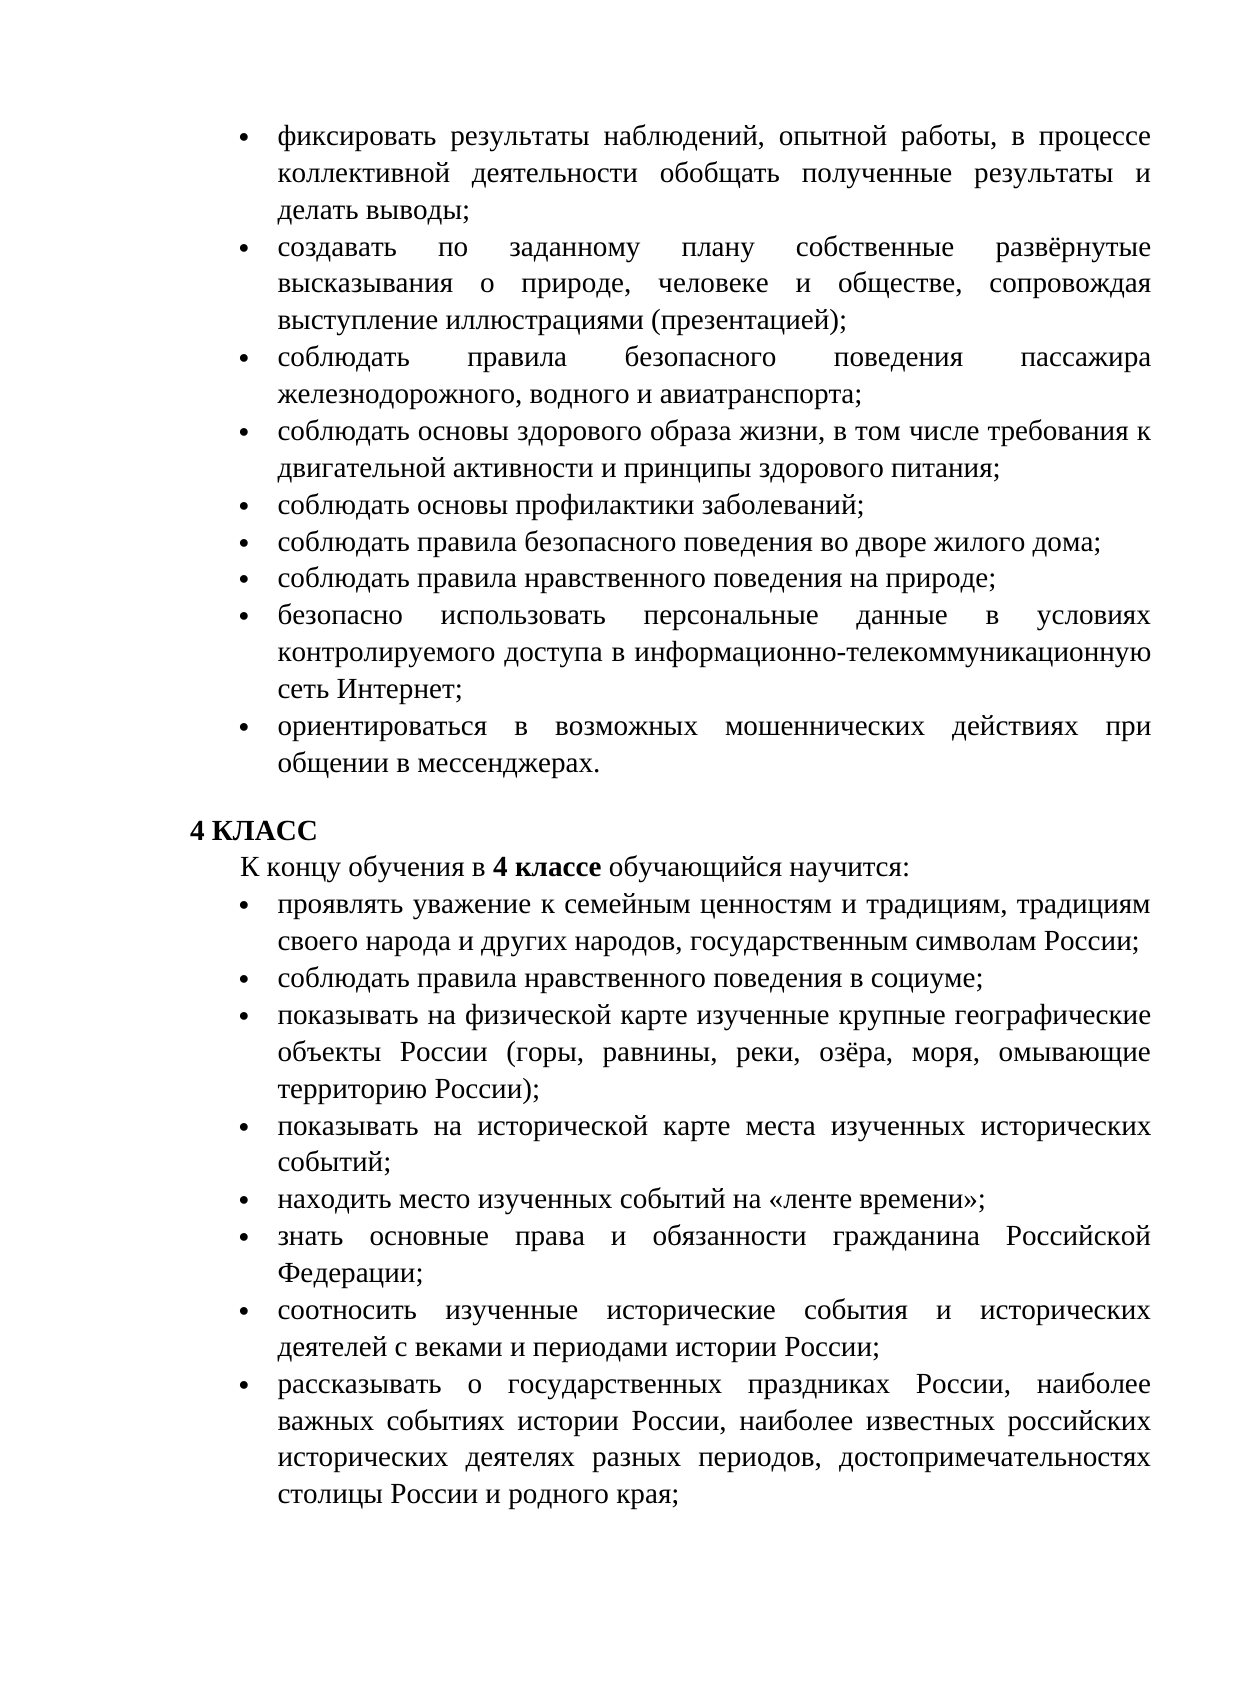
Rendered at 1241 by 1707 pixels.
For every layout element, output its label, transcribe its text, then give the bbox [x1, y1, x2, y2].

list соблюдать правила нравственного поведения в социуме; [240, 960, 1152, 994]
list соблюдать основы профилактики заболеваний; [240, 487, 1152, 520]
list знать основные права и обязанности гражданина Российской Федерации; [240, 1218, 1152, 1289]
text К концу обучения в 4 классе обучающийся научится: [177, 849, 1152, 883]
list соблюдать основы здорового образа жизни, в том числе требования к двигательной активности и принципы здорового питания; [240, 413, 1152, 483]
list создавать по заданному плану собственные развёрнутые высказывания о природе, человеке и обществе, сопровождая выступление иллюстрациями (презентацией); [240, 229, 1152, 336]
list соотносить изученные исторические события и исторических деятелей с веками и периодами истории России; [240, 1292, 1152, 1362]
list ориентироваться в возможных мошеннических действиях при общении в мессенджерах. [240, 708, 1152, 778]
list показывать на физической карте изученные крупные географические объекты России (горы, равнины, реки, озёра, моря, омывающие территорию России); [240, 997, 1152, 1104]
list проявлять уважение к семейным ценностям и традициям, традициям своего народа и других народов, государственным символам России; [240, 886, 1152, 957]
list соблюдать правила нравственного поведения на природе; [240, 561, 1152, 594]
list рассказывать о государственных праздниках России, наиболее важных событиях истории России, наиболее известных российских исторических деятелях разных периодов, достопримечательностях столицы России и родного края; [240, 1366, 1152, 1510]
list соблюдать правила безопасного поведения во дворе жилого дома; [240, 524, 1152, 557]
list показывать на исторической карте места изученных исторических событий; [240, 1108, 1152, 1178]
text 4 КЛАСС [190, 813, 1152, 846]
list соблюдать правила безопасного поведения пассажира железнодорожного, водного и авиатранспорта; [240, 339, 1152, 410]
list фиксировать результаты наблюдений, опытной работы, в процессе коллективной деятельности обобщать полученные результаты и делать выводы; [240, 118, 1152, 225]
list безопасно использовать персональные данные в условиях контролируемого доступа в информационно-телекоммуникационную сеть Интернет; [240, 597, 1152, 705]
list находить место изученных событий на «ленте времени»; [240, 1181, 1152, 1215]
